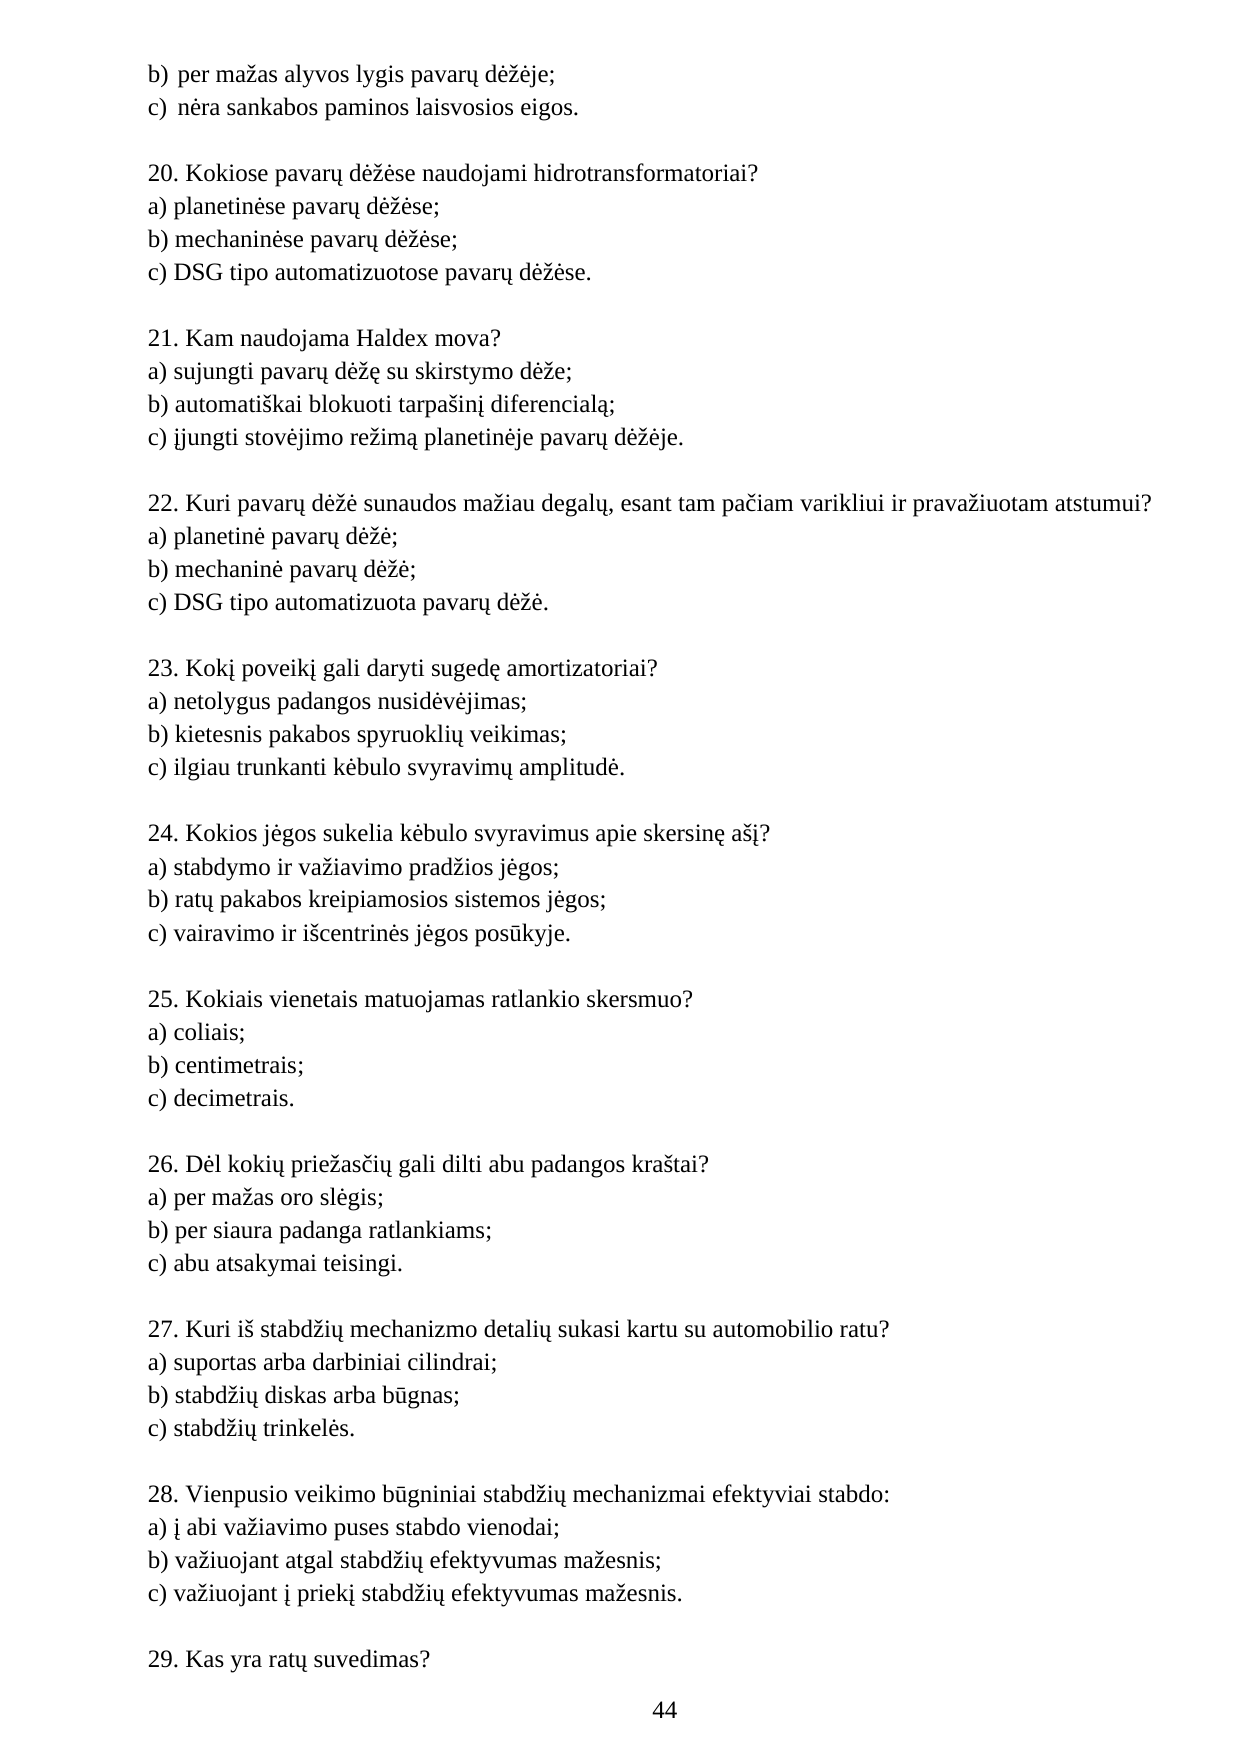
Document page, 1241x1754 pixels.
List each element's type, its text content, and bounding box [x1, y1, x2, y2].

text 26. Dėl kokių priežasčių gali dilti abu padangos kraštai? [148, 1149, 1181, 1177]
text b) mechaninė pavarų dėžė; [148, 554, 1181, 583]
text b) centimetrais; [148, 1050, 1181, 1078]
text b) stabdžių diskas arba būgnas; [148, 1380, 1181, 1409]
text a) planetinėse pavarų dėžėse; [148, 191, 1181, 220]
text c) vairavimo ir išcentrinės jėgos posūkyje. [148, 918, 1181, 946]
text a) netolygus padangos nusidėvėjimas; [148, 686, 1181, 715]
text b) per siaura padanga ratlankiams; [148, 1215, 1181, 1243]
text c) DSG tipo automatizuotose pavarų dėžėse. [148, 257, 1181, 286]
text a) coliais; [148, 1017, 1181, 1045]
text c) decimetrais. [148, 1083, 1181, 1111]
text b) mechaninėse pavarų dėžėse; [148, 224, 1181, 253]
text b) automatiškai blokuoti tarpašinį diferencialą; [148, 389, 1181, 418]
list per mažas alyvos lygis pavarų dėžėje; [148, 59, 1181, 88]
text 28. Vienpusio veikimo būgniniai stabdžių mechanizmai efektyviai stabdo: [148, 1479, 1181, 1508]
text 25. Kokiais vienetais matuojamas ratlankio skersmuo? [148, 984, 1181, 1012]
text 24. Kokios jėgos sukelia kėbulo svyravimus apie skersinę ašį? [148, 818, 1181, 847]
text a) stabdymo ir važiavimo pradžios jėgos; [148, 852, 1181, 880]
text 22. Kuri pavarų dėžė sunaudos mažiau degalų, esant tam pačiam varikliui ir pravažiuotam atstumui? [148, 488, 1181, 517]
text b) kietesnis pakabos spyruoklių veikimas; [148, 719, 1181, 748]
text 23. Kokį poveikį gali daryti sugedę amortizatoriai? [148, 653, 1181, 682]
text a) sujungti pavarų dėžę su skirstymo dėže; [148, 356, 1181, 385]
list nėra sankabos paminos laisvosios eigos. [148, 92, 1181, 121]
text a) į abi važiavimo puses stabdo vienodai; [148, 1512, 1181, 1541]
text c) ilgiau trunkanti kėbulo svyravimų amplitudė. [148, 752, 1181, 781]
text c) įjungti stovėjimo režimą planetinėje pavarų dėžėje. [148, 422, 1181, 451]
text c) abu atsakymai teisingi. [148, 1248, 1181, 1277]
text 27. Kuri iš stabdžių mechanizmo detalių sukasi kartu su automobilio ratu? [148, 1314, 1181, 1343]
text a) per mažas oro slėgis; [148, 1182, 1181, 1211]
text c) DSG tipo automatizuota pavarų dėžė. [148, 587, 1181, 616]
text c) važiuojant į priekį stabdžių efektyvumas mažesnis. [148, 1578, 1181, 1607]
text 21. Kam naudojama Haldex mova? [148, 323, 1181, 352]
text a) planetinė pavarų dėžė; [148, 521, 1181, 550]
text 29. Kas yra ratų suvedimas? [148, 1644, 1181, 1673]
text b) važiuojant atgal stabdžių efektyvumas mažesnis; [148, 1545, 1181, 1574]
text 20. Kokiose pavarų dėžėse naudojami hidrotransformatoriai? [148, 158, 1181, 187]
text c) stabdžių trinkelės. [148, 1413, 1181, 1442]
text a) suportas arba darbiniai cilindrai; [148, 1347, 1181, 1376]
text b) ratų pakabos kreipiamosios sistemos jėgos; [148, 884, 1181, 913]
